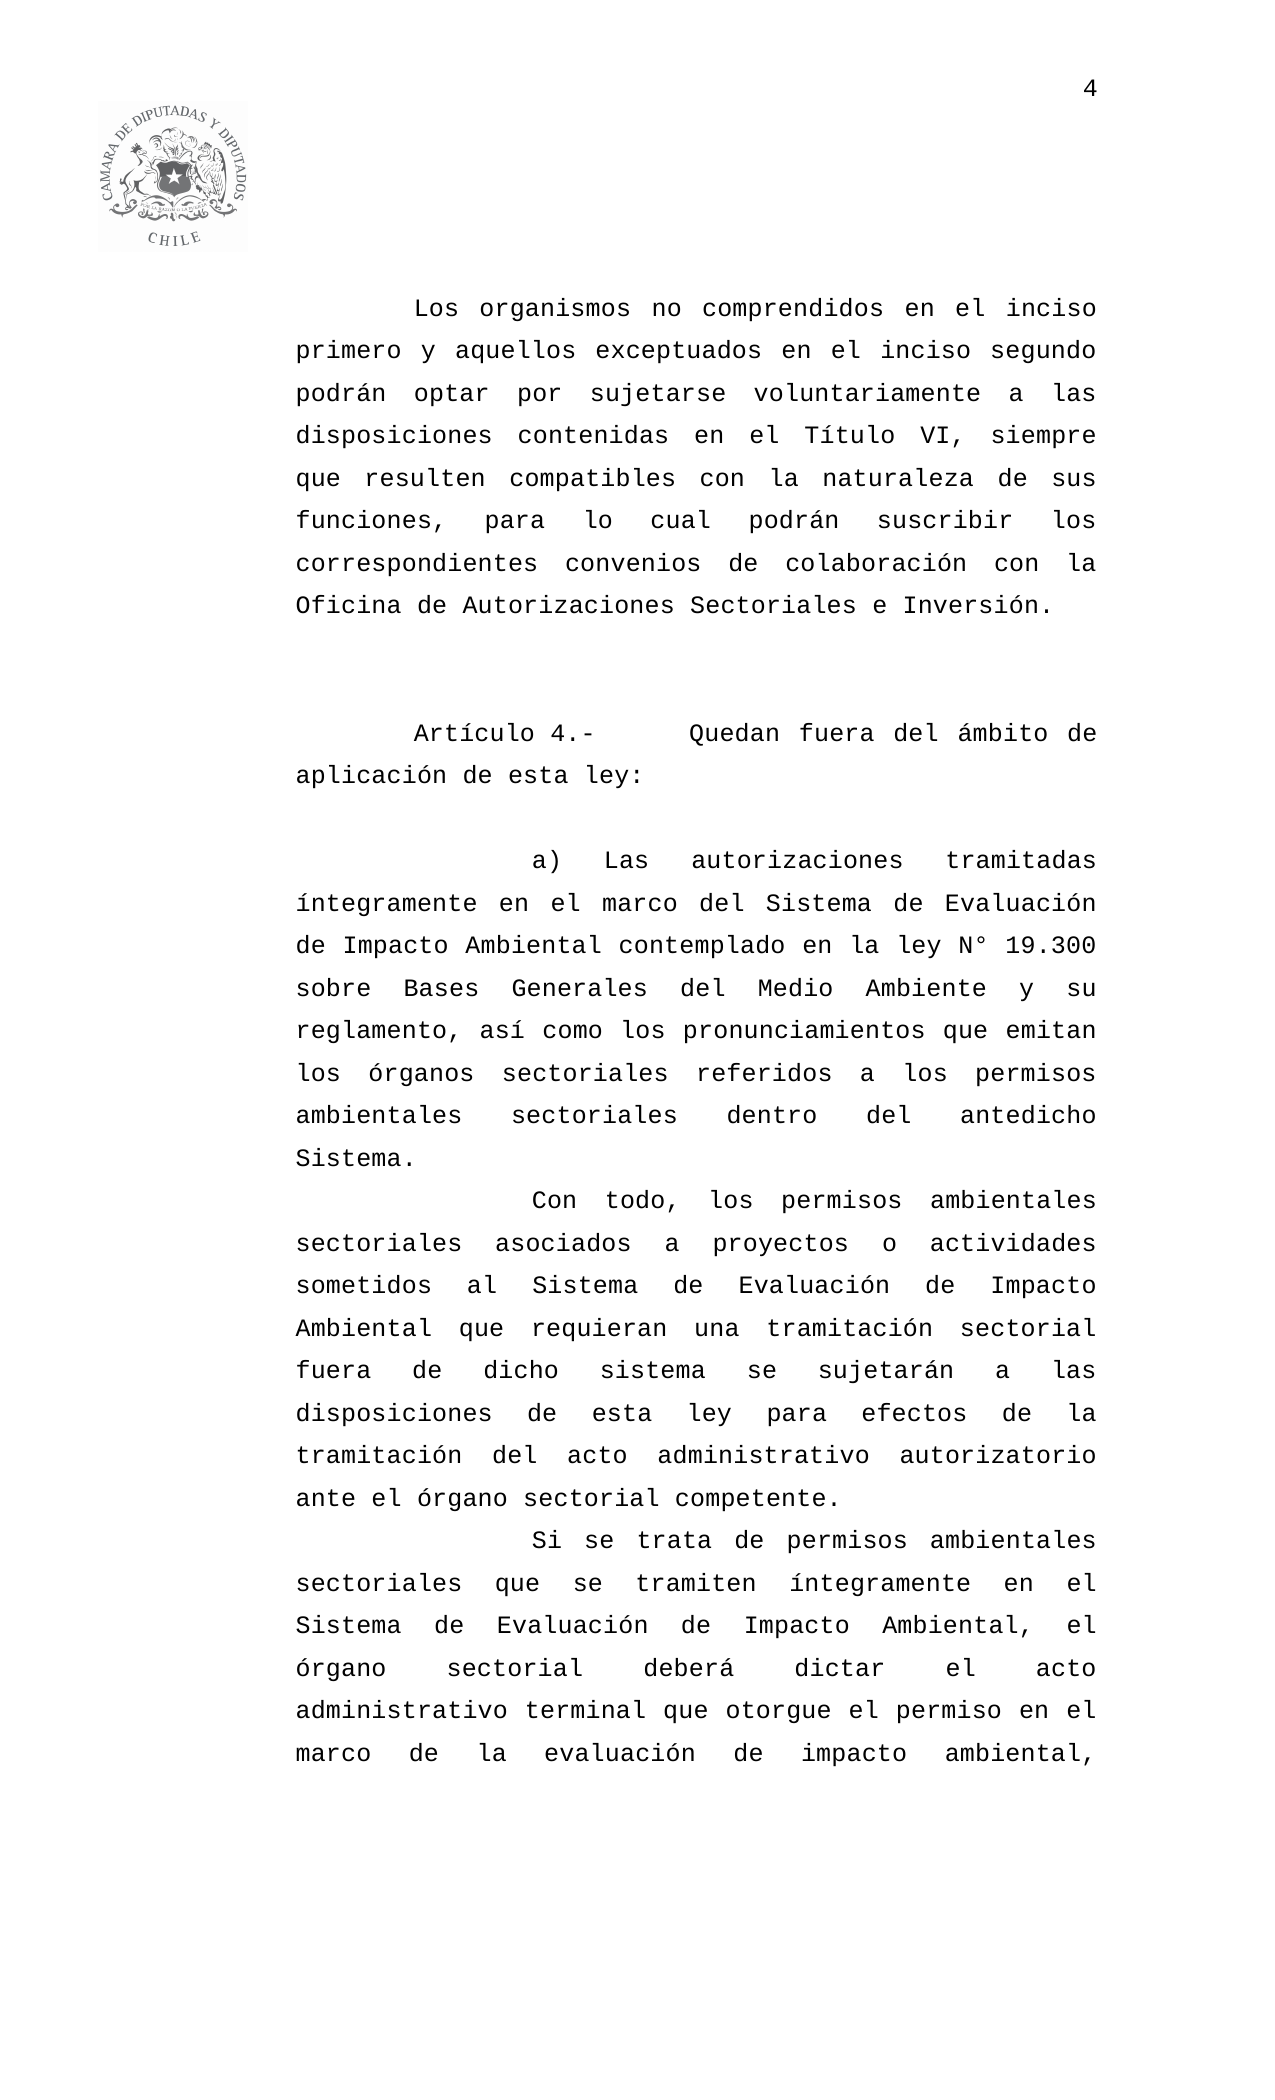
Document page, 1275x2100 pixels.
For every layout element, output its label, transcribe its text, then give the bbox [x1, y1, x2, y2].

text a) Las autorizaciones tramitadas íntegramente en el marco del Sistema de Evaluación de Impacto Ambiental contemplado en la ley N° 19.300 sobre Bases Generales del Medio Ambiente y su reglamento, así como los pronunciamientos que emitan los órganos sectoriales referidos a los permisos ambientales sectoriales dentro del antedicho Sistema. [295, 848, 1098, 1174]
picture [97, 101, 249, 252]
text Con todo, los permisos ambientales sectoriales asociados a proyectos o actividades sometidos al Sistema de Evaluación de Impacto Ambiental que requieran una tramitación sectorial fuera de dicho sistema se sujetarán a las disposiciones de esta ley para efectos de la tramitación del acto administrativo autorizatorio ante el órgano sectorial competente. [295, 1188, 1098, 1514]
text Los organismos no comprendidos en el inciso primero y aquellos exceptuados en el inciso segundo podrán optar por sujetarse voluntariamente a las disposiciones contenidas en el Título VI, siempre que resulten compatibles con la naturaleza de sus funciones, para lo cual podrán suscribir los correspondientes convenios de colaboración con la Oficina de Autorizaciones Sectoriales e Inversión. [295, 295, 1098, 621]
text Artículo 4.- Quedan fuera del ámbito de aplicación de esta ley: [295, 720, 1098, 791]
